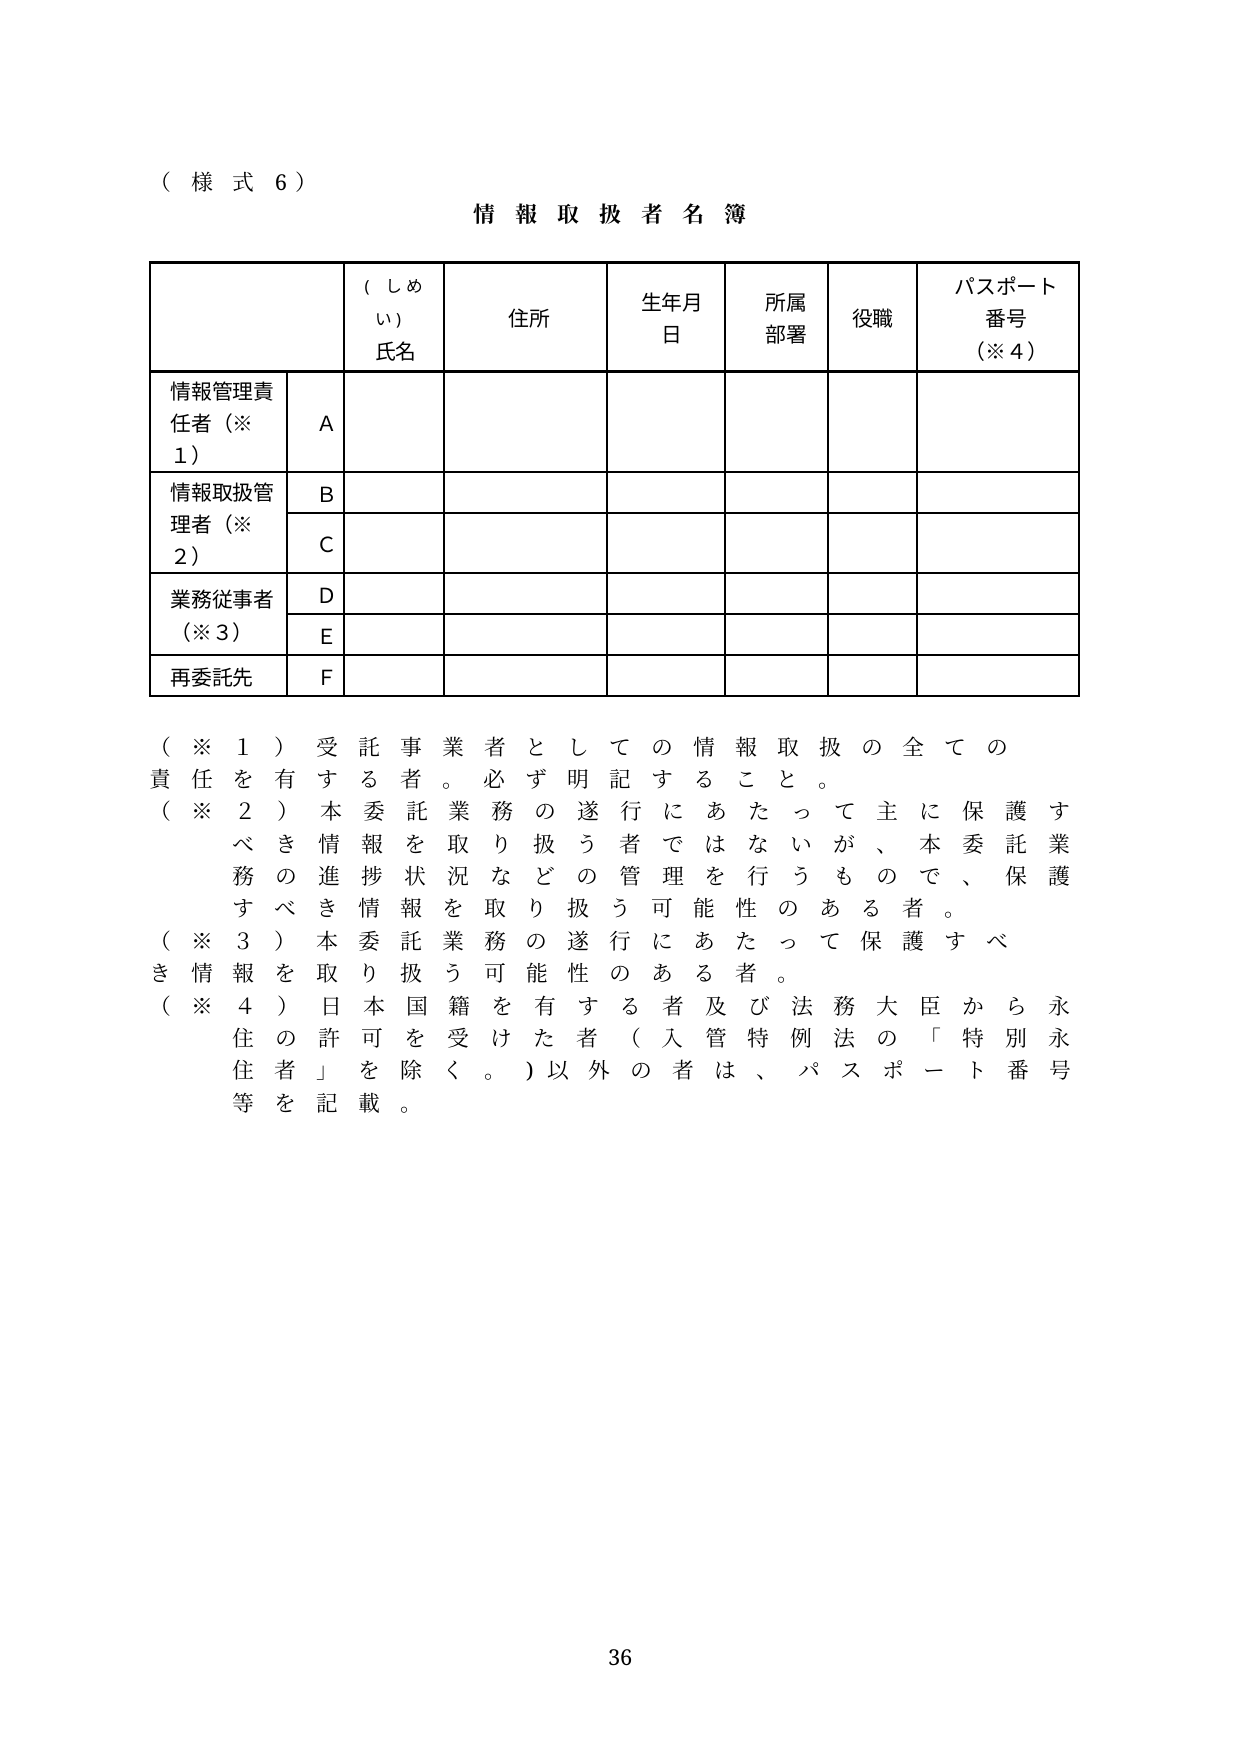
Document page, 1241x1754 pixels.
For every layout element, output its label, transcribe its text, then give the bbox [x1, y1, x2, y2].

table_cell [918, 473, 1078, 512]
table_cell [345, 473, 443, 512]
table_cell 業務従事者（※３） [151, 574, 286, 654]
table_cell [445, 574, 606, 613]
table_cell Ｆ [288, 656, 343, 695]
table_cell [726, 514, 827, 572]
table_cell [829, 656, 916, 695]
table_cell [726, 656, 827, 695]
table_cell [918, 615, 1078, 654]
table_header パスポート番号 （※４） [918, 264, 1078, 370]
text （※１）受託事業者としての情報取扱の全ての責任を有する者。必ず明記すること。 [149, 729, 1070, 794]
table_cell [918, 574, 1078, 613]
table_cell [726, 615, 827, 654]
table_cell [608, 615, 724, 654]
table_header [151, 264, 343, 370]
table_cell [345, 615, 443, 654]
table_cell [445, 615, 606, 654]
table_cell [608, 514, 724, 572]
table_cell [829, 615, 916, 654]
table_cell [829, 514, 916, 572]
table_cell [829, 574, 916, 613]
text （様式6） [149, 164, 1091, 197]
table_header (しめい) 氏名 [345, 264, 443, 370]
table_cell [726, 574, 827, 613]
table_cell [918, 373, 1078, 471]
table_cell Ｃ [288, 514, 343, 572]
table_cell [829, 373, 916, 471]
table_header 生年月日 [608, 264, 724, 370]
table_cell Ｄ [288, 574, 343, 613]
table_header 所属部署 [726, 264, 827, 370]
text （※２）本委託業務の遂行にあたって主に保護すべき情報を取り扱う者ではないが、本委託業務の進捗状況などの管理を行うもので、保護すべき情報を取り扱う可能性のある者。 [149, 794, 1091, 924]
table_cell [445, 514, 606, 572]
table_cell 情報管理責任者（※１） [151, 373, 286, 471]
table_cell 再委託先 [151, 656, 286, 695]
table_cell Ｅ [288, 615, 343, 654]
table_header 住所 [445, 264, 606, 370]
table_cell [345, 656, 443, 695]
table_cell Ａ [288, 373, 343, 471]
table_cell [726, 373, 827, 471]
table_cell [918, 656, 1078, 695]
table_cell [608, 373, 724, 471]
table_cell 情報取扱管理者（※２） [151, 473, 286, 572]
table_cell [445, 373, 606, 471]
table_cell [345, 574, 443, 613]
text （※３）本委託業務の遂行にあたって保護すべき情報を取り扱う可能性のある者。 [149, 924, 1070, 988]
table_cell [918, 514, 1078, 572]
table_cell [608, 473, 724, 512]
table_cell [345, 373, 443, 471]
table_cell [445, 473, 606, 512]
table_cell [726, 473, 827, 512]
table_cell [608, 656, 724, 695]
table_cell [829, 473, 916, 512]
table_cell [445, 656, 606, 695]
table_header 役職 [829, 264, 916, 370]
text 情報取扱者名簿 [149, 197, 1091, 229]
table_cell [345, 514, 443, 572]
text （※４）日本国籍を有する者及び法務大臣から永住の許可を受けた者（入管特例法の「特別永住者」を除く。)以外の者は、パスポート番号等を記載。 [149, 988, 1091, 1118]
table_cell [608, 574, 724, 613]
table_cell Ｂ [288, 473, 343, 512]
